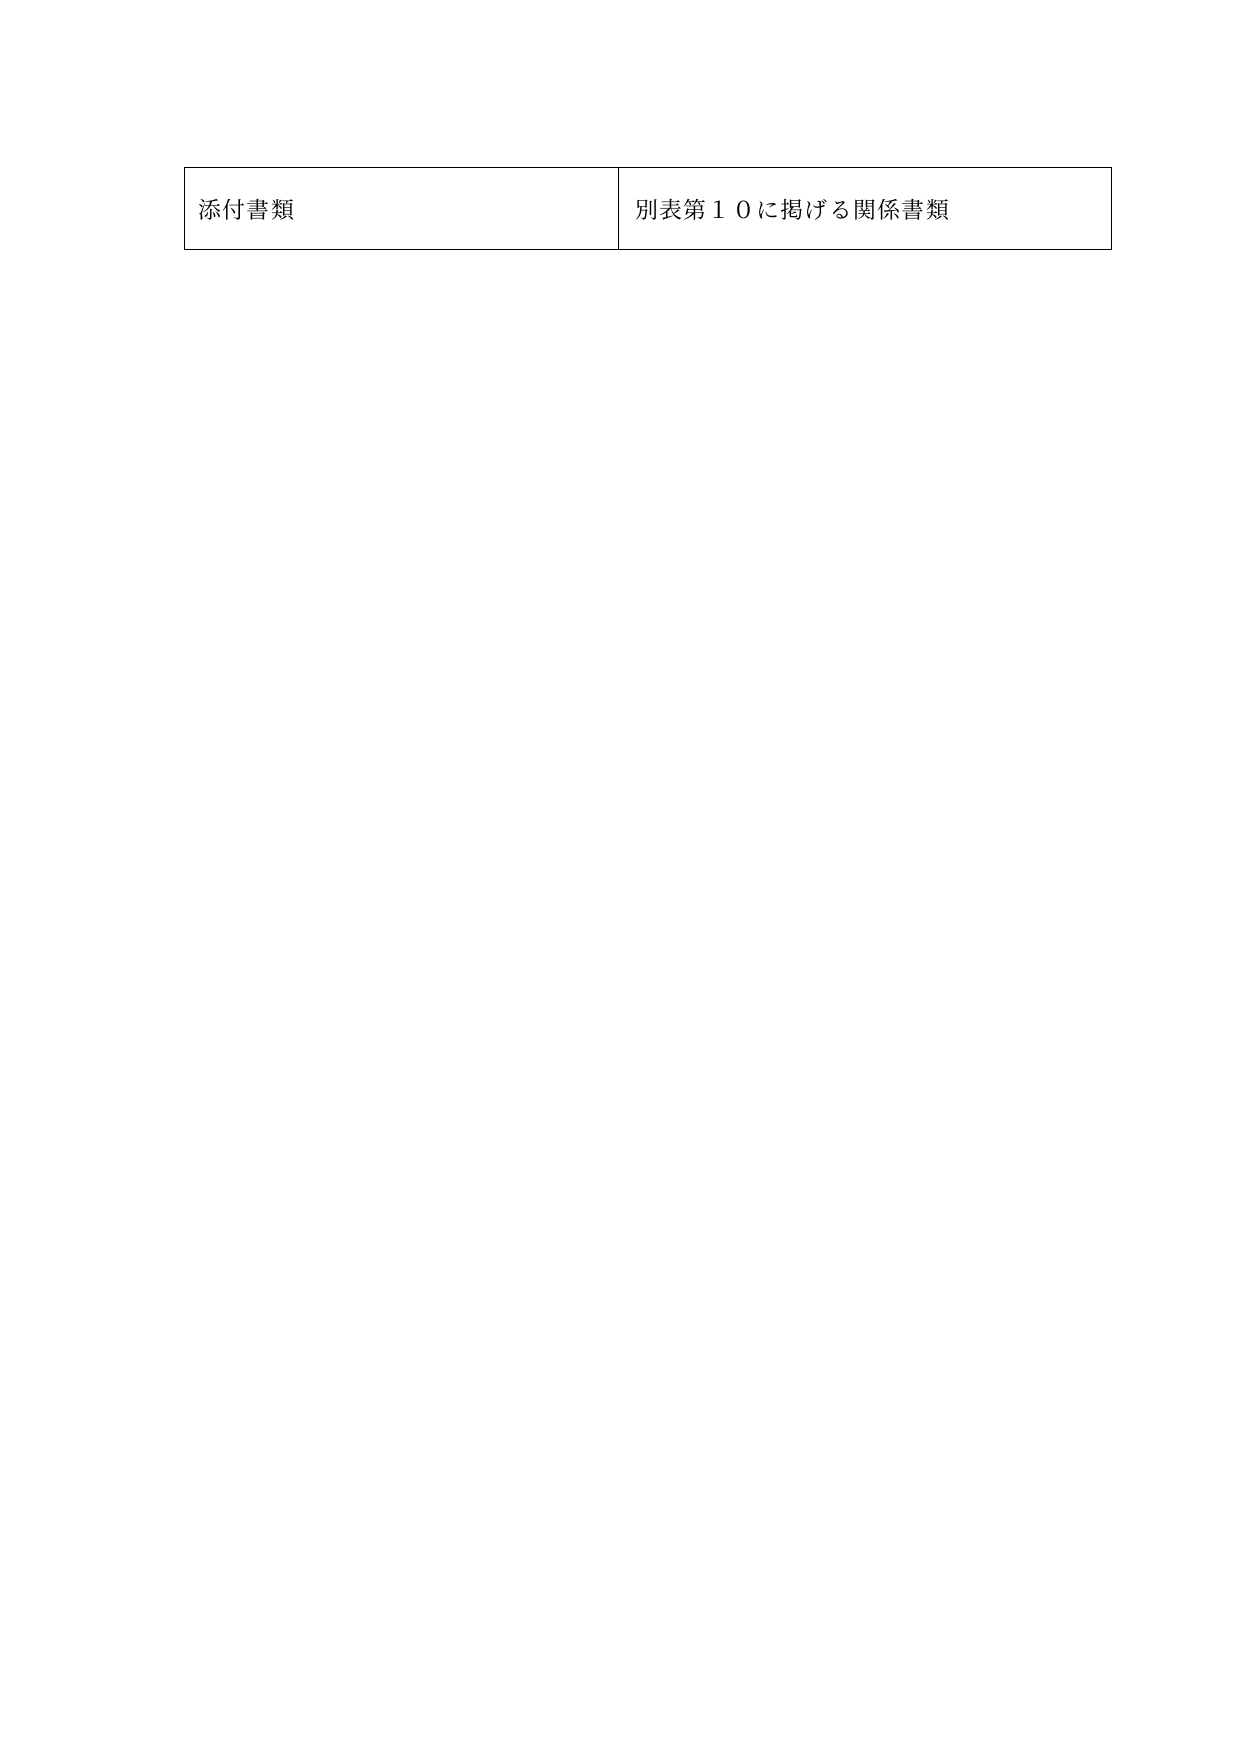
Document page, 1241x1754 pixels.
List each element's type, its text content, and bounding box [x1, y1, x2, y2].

table_cell 別表第１０に掲げる関係書類 [619, 168, 1111, 249]
table_cell 添付書類 [185, 168, 618, 249]
